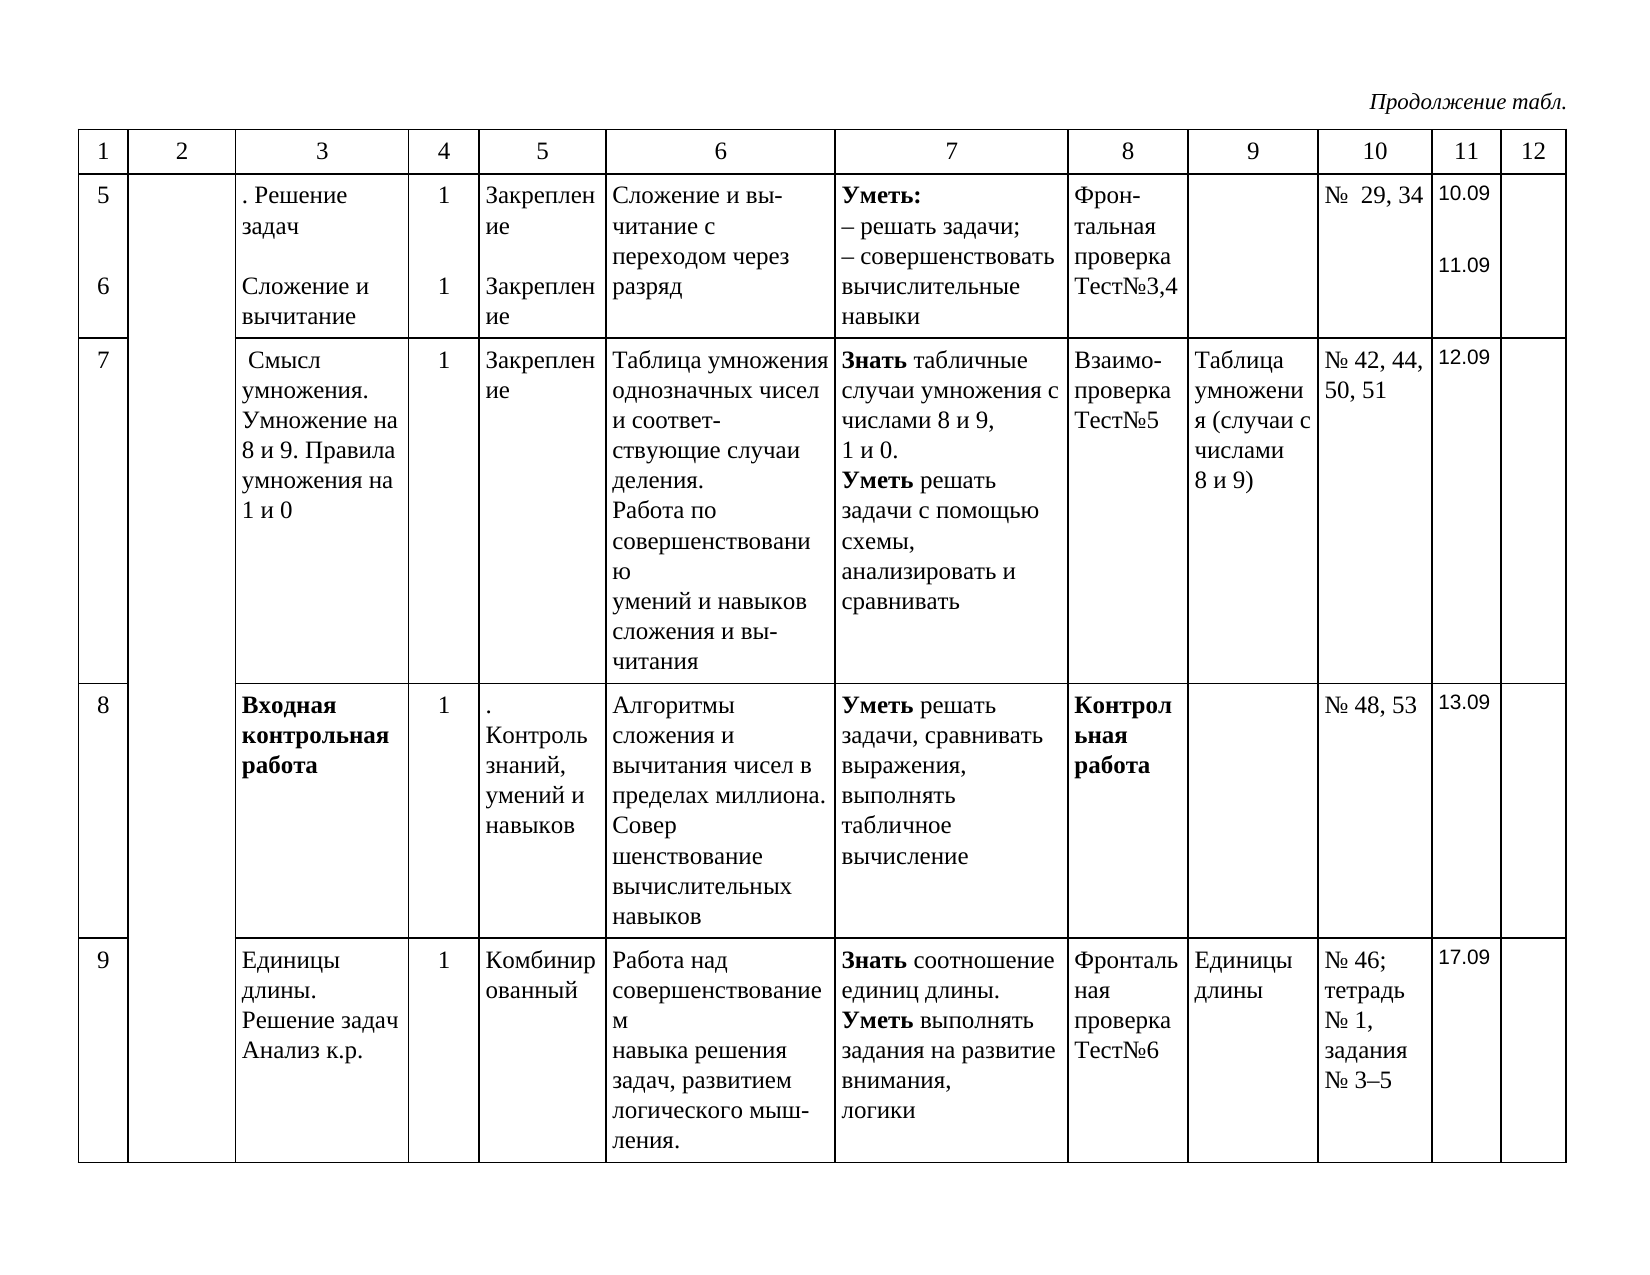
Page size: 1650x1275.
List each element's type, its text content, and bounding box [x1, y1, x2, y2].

table_cell 8 [79, 684, 127, 937]
table_cell 1 [409, 339, 478, 682]
table_cell [1502, 939, 1565, 1162]
table_cell 9 [79, 939, 127, 1162]
table_header 2 [129, 130, 235, 173]
table_cell Взаимо- проверка Тест№5 [1069, 339, 1187, 682]
table_cell Работа над совершенствованием навыка решения задач, развитием логического мыш- ления. [607, 939, 834, 1162]
table_cell [1189, 175, 1317, 337]
table_cell Знать соотношение единиц длины. Уметь выполнять задания на развитие внимания, логики [836, 939, 1067, 1162]
table_cell Алгоритмы сложения и вычитания чисел в пределах миллиона. Совер шенствование вычислительных навыков [607, 684, 834, 937]
table_cell Закрепление Закрепление [480, 175, 605, 337]
table_header 3 [236, 130, 408, 173]
table_cell 10.09 11.09 [1433, 175, 1500, 337]
table_cell Таблица умножения (случаи с числами 8 и 9) [1189, 339, 1317, 682]
table_cell Смысл умножения. Умножение на 8 и 9. Правила умножения на 1 и 0 [236, 339, 408, 682]
table_cell Уметь решать задачи, сравнивать выражения, выполнять табличное вычисление [836, 684, 1067, 937]
table_cell № 48, 53 [1319, 684, 1431, 937]
table_cell Единицы длины [1189, 939, 1317, 1162]
table_cell [1502, 339, 1565, 682]
table_header 12 [1502, 130, 1565, 173]
table_cell № 46; тетрадь № 1, задания № 3–5 [1319, 939, 1431, 1162]
table_cell № 29, 34 [1319, 175, 1431, 337]
table_header 6 [607, 130, 834, 173]
table_cell Закрепление [480, 339, 605, 682]
table_cell 1 1 [409, 175, 478, 337]
table_header 1 [79, 130, 127, 173]
table_header 11 [1433, 130, 1500, 173]
table_header 4 [409, 130, 478, 173]
table_cell 5 6 [79, 175, 127, 337]
table_cell Контрольная работа [1069, 684, 1187, 937]
table_cell № 42, 44, 50, 51 [1319, 339, 1431, 682]
table_cell [1502, 684, 1565, 937]
table_cell . Решение задач Сложение и вычитание [236, 175, 408, 337]
table_cell Знать табличные случаи умножения с числами 8 и 9, 1 и 0. Уметь решать задачи с помощью схемы, анализировать и сравнивать [836, 339, 1067, 682]
table_header 7 [836, 130, 1067, 173]
table_cell [1502, 175, 1565, 337]
table_cell Сложение и вы- читание с переходом через разряд [607, 175, 834, 337]
table_cell 12.09 [1433, 339, 1500, 682]
table_header 8 [1069, 130, 1187, 173]
table_cell Фрон- тальная проверка Тест№3,4 [1069, 175, 1187, 337]
table_cell . Контроль знаний, умений и навыков [480, 684, 605, 937]
table_header 10 [1319, 130, 1431, 173]
table_cell Таблица умножения однозначных чисел и соответ- ствующие случаи деления. Работа по совершенствованию умений и навыков сложения и вы- читания [607, 339, 834, 682]
table_cell Входная контрольная работа [236, 684, 408, 937]
table_cell Фронтальная проверка Тест№6 [1069, 939, 1187, 1162]
table_cell [1189, 684, 1317, 937]
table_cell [836, 175, 1067, 337]
table_cell Комбинированный [480, 939, 605, 1162]
table_cell Единицы длины. Решение задач Анализ к.р. [236, 939, 408, 1162]
table_header 5 [480, 130, 605, 173]
table_header 9 [1189, 130, 1317, 173]
table_cell 13.09 [1433, 684, 1500, 937]
table_cell 17.09 [1433, 939, 1500, 1162]
text Продолжение табл. [77, 89, 1567, 115]
table_cell 7 [79, 339, 127, 682]
table_cell 1 [409, 684, 478, 937]
table_cell 1 [409, 939, 478, 1162]
table_cell [129, 175, 235, 1162]
